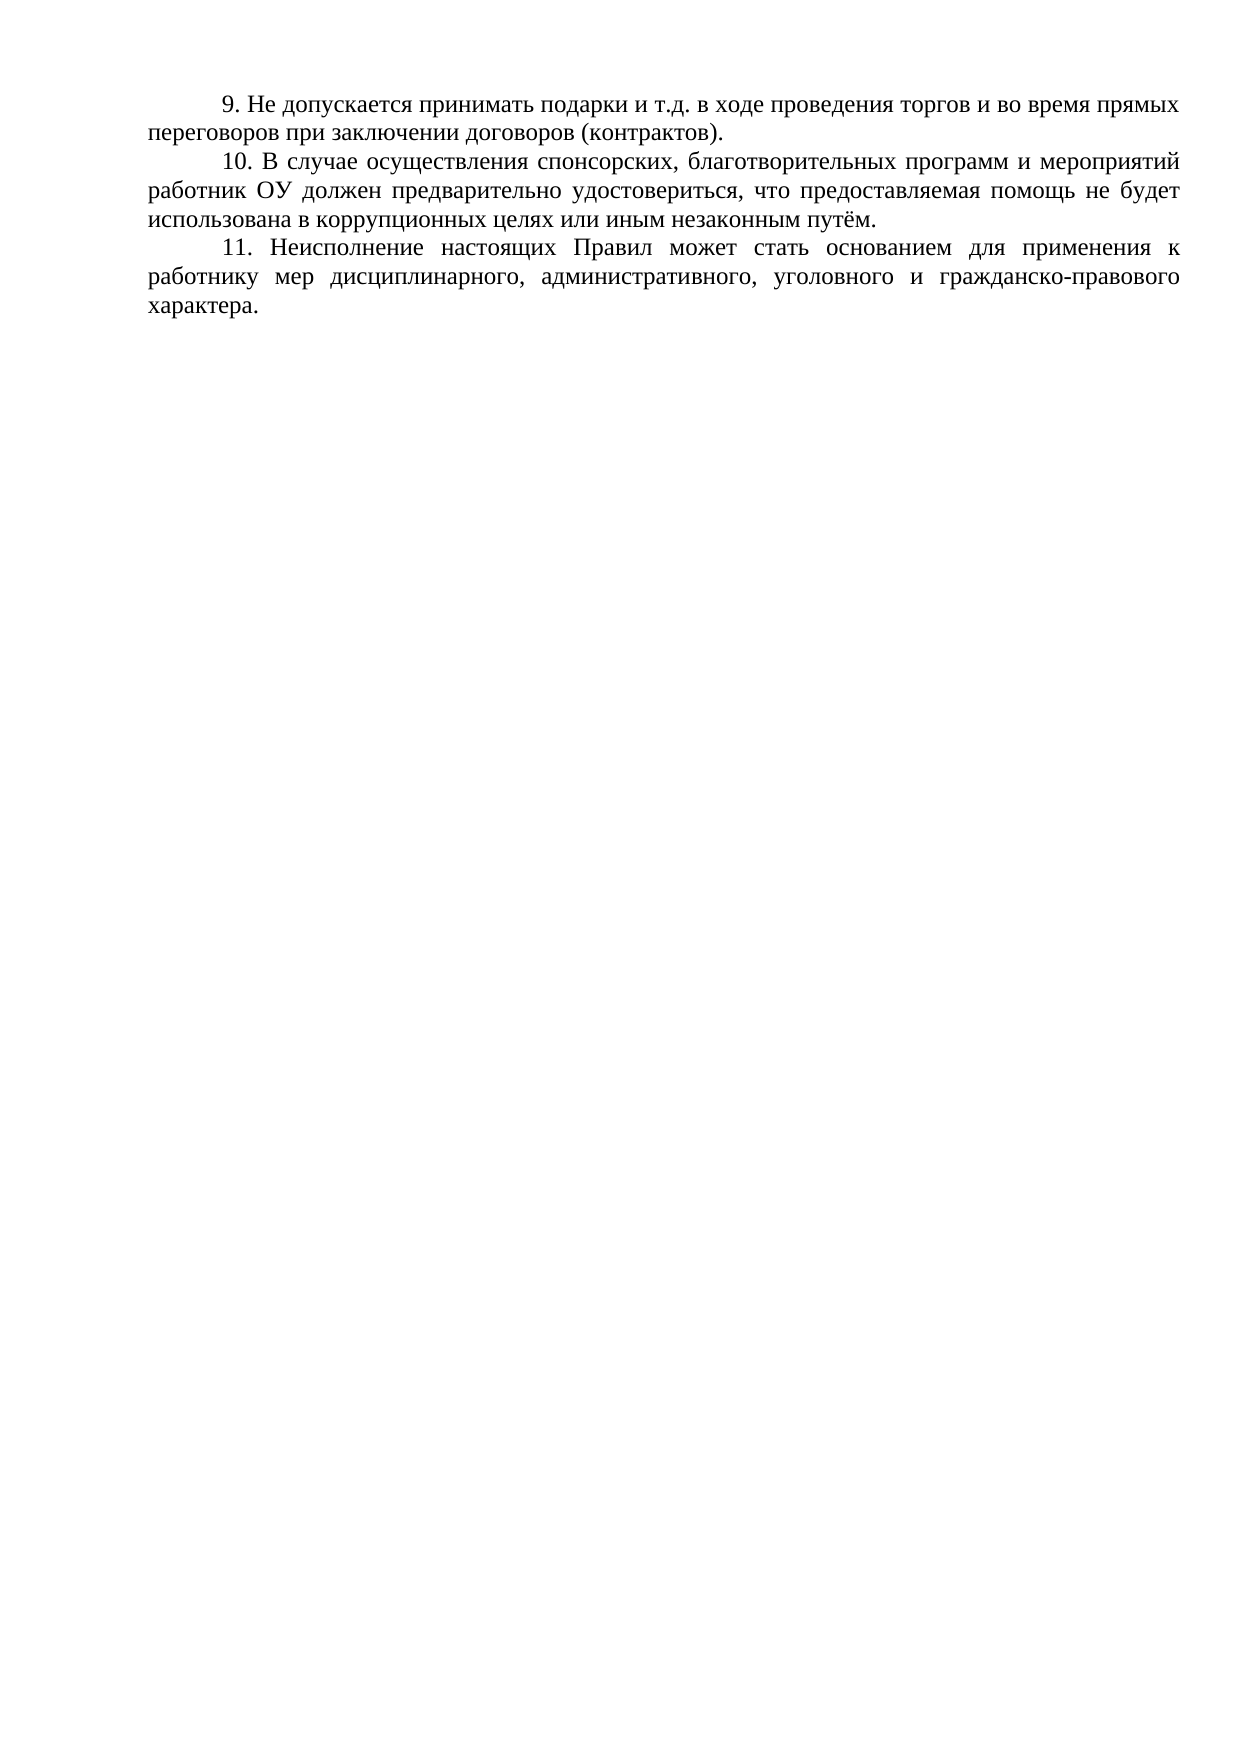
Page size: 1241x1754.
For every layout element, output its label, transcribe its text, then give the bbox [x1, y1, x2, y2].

text 9. Не допускается принимать подарки и т.д. в ходе проведения торгов и во время прямых переговоров при заключении договоров (контрактов). [148, 89, 1181, 146]
text 11. Неисполнение настоящих Правил может стать основанием для применения к работнику мер дисциплинарного, административного, уголовного и гражданско-правового характера. [148, 232, 1181, 319]
text 10. В случае осуществления спонсорских, благотворительных программ и мероприятий работник ОУ должен предварительно удостовериться, что предоставляемая помощь не будет использована в коррупционных целях или иным незаконным путём. [148, 146, 1181, 232]
